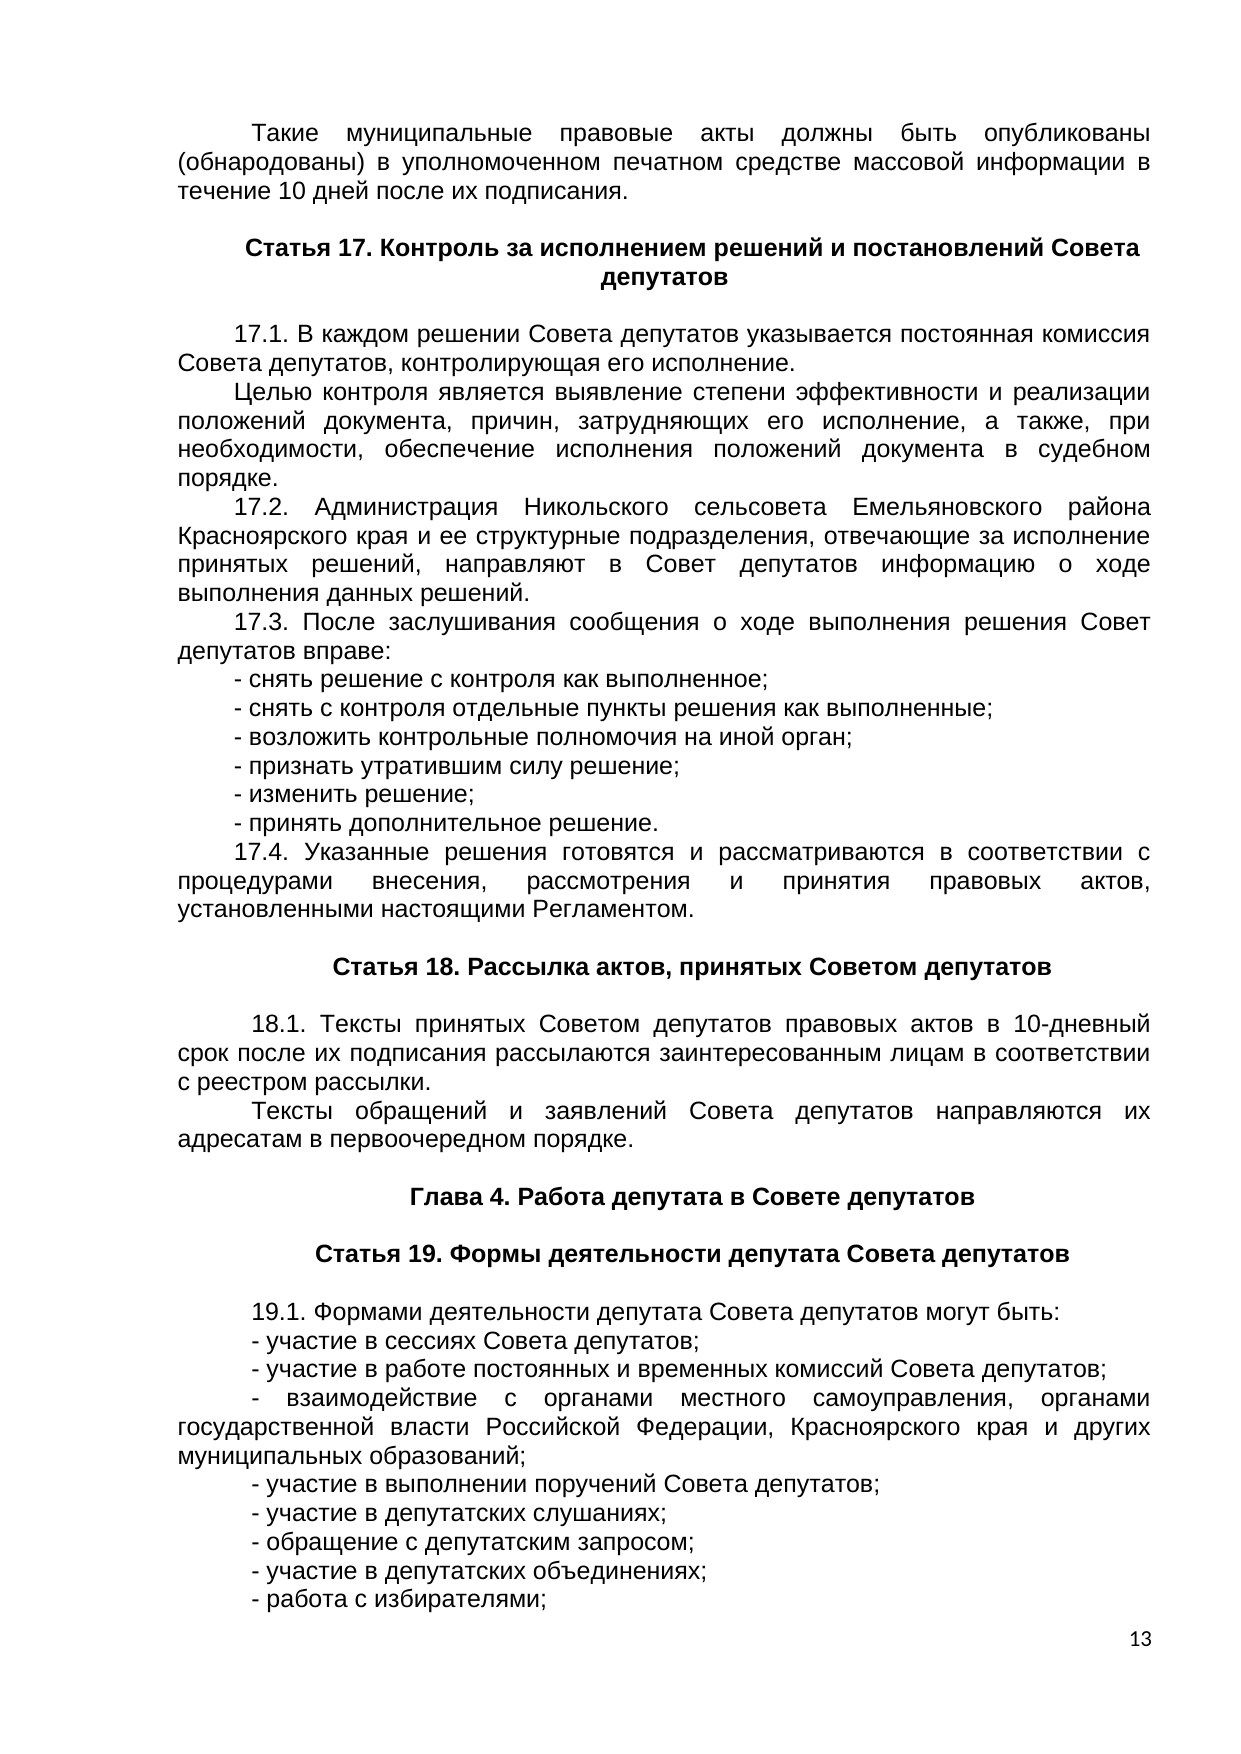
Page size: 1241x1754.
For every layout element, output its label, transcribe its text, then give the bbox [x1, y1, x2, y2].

text - участие в работе постоянных и временных комиссий Совета депутатов; [177, 1354, 1152, 1383]
text - взаимодействие с органами местного самоуправления, органами государственной власти Российской Федерации, Красноярского края и других муниципальных образований; [177, 1383, 1152, 1469]
text 18.1. Тексты принятых Советом депутатов правовых актов в 10-дневный срок после их подписания рассылаются заинтересованным лицам в соответствии с реестром рассылки. [177, 1009, 1152, 1096]
text Такие муниципальные правовые акты должны быть опубликованы (обнародованы) в уполномоченном печатном средстве массовой информации в течение 10 дней после их подписания. [177, 118, 1152, 204]
text - снять с контроля отдельные пункты решения как выполненные; [177, 693, 1152, 722]
text - изменить решение; [177, 779, 1152, 808]
text 17.3. После заслушивания сообщения о ходе выполнения решения Совет депутатов вправе: [177, 607, 1152, 664]
text Статья 18. Рассылка актов, принятых Советом депутатов [177, 952, 1152, 981]
text - участие в депутатских объединениях; [177, 1556, 1152, 1584]
text - возложить контрольные полномочия на иной орган; [177, 722, 1152, 751]
text - участие в сессиях Совета депутатов; [177, 1326, 1152, 1354]
text - участие в депутатских слушаниях; [177, 1498, 1152, 1527]
text - работа с избирателями; [177, 1584, 1152, 1613]
text 17.4. Указанные решения готовятся и рассматриваются в соответствии с процедурами внесения, рассмотрения и принятия правовых актов, установленными настоящими Регламентом. [177, 837, 1152, 923]
text 17.2. Администрация Никольского сельсовета Емельяновского района Красноярского края и ее структурные подразделения, отвечающие за исполнение принятых решений, направляют в Совет депутатов информацию о ходе выполнения данных решений. [177, 492, 1152, 607]
text - снять решение с контроля как выполненное; [177, 664, 1152, 693]
text 19.1. Формами деятельности депутата Совета депутатов могут быть: [177, 1297, 1152, 1326]
text Статья 19. Формы деятельности депутата Совета депутатов [177, 1239, 1152, 1268]
text 17.1. В каждом решении Совета депутатов указывается постоянная комиссия Совета депутатов, контролирующая его исполнение. [177, 319, 1152, 377]
text Глава 4. Работа депутата в Совете депутатов [177, 1182, 1152, 1211]
text - принять дополнительное решение. [177, 808, 1152, 837]
text - участие в выполнении поручений Совета депутатов; [177, 1469, 1152, 1498]
text Статья 17. Контроль за исполнением решений и постановлений Совета депутатов [177, 233, 1152, 291]
text - признать утратившим силу решение; [177, 751, 1152, 779]
text Целью контроля является выявление степени эффективности и реализации положений документа, причин, затрудняющих его исполнение, а также, при необходимости, обеспечение исполнения положений документа в судебном порядке. [177, 377, 1152, 492]
text Тексты обращений и заявлений Совета депутатов направляются их адресатам в первоочередном порядке. [177, 1096, 1152, 1153]
text - обращение с депутатским запросом; [177, 1527, 1152, 1556]
